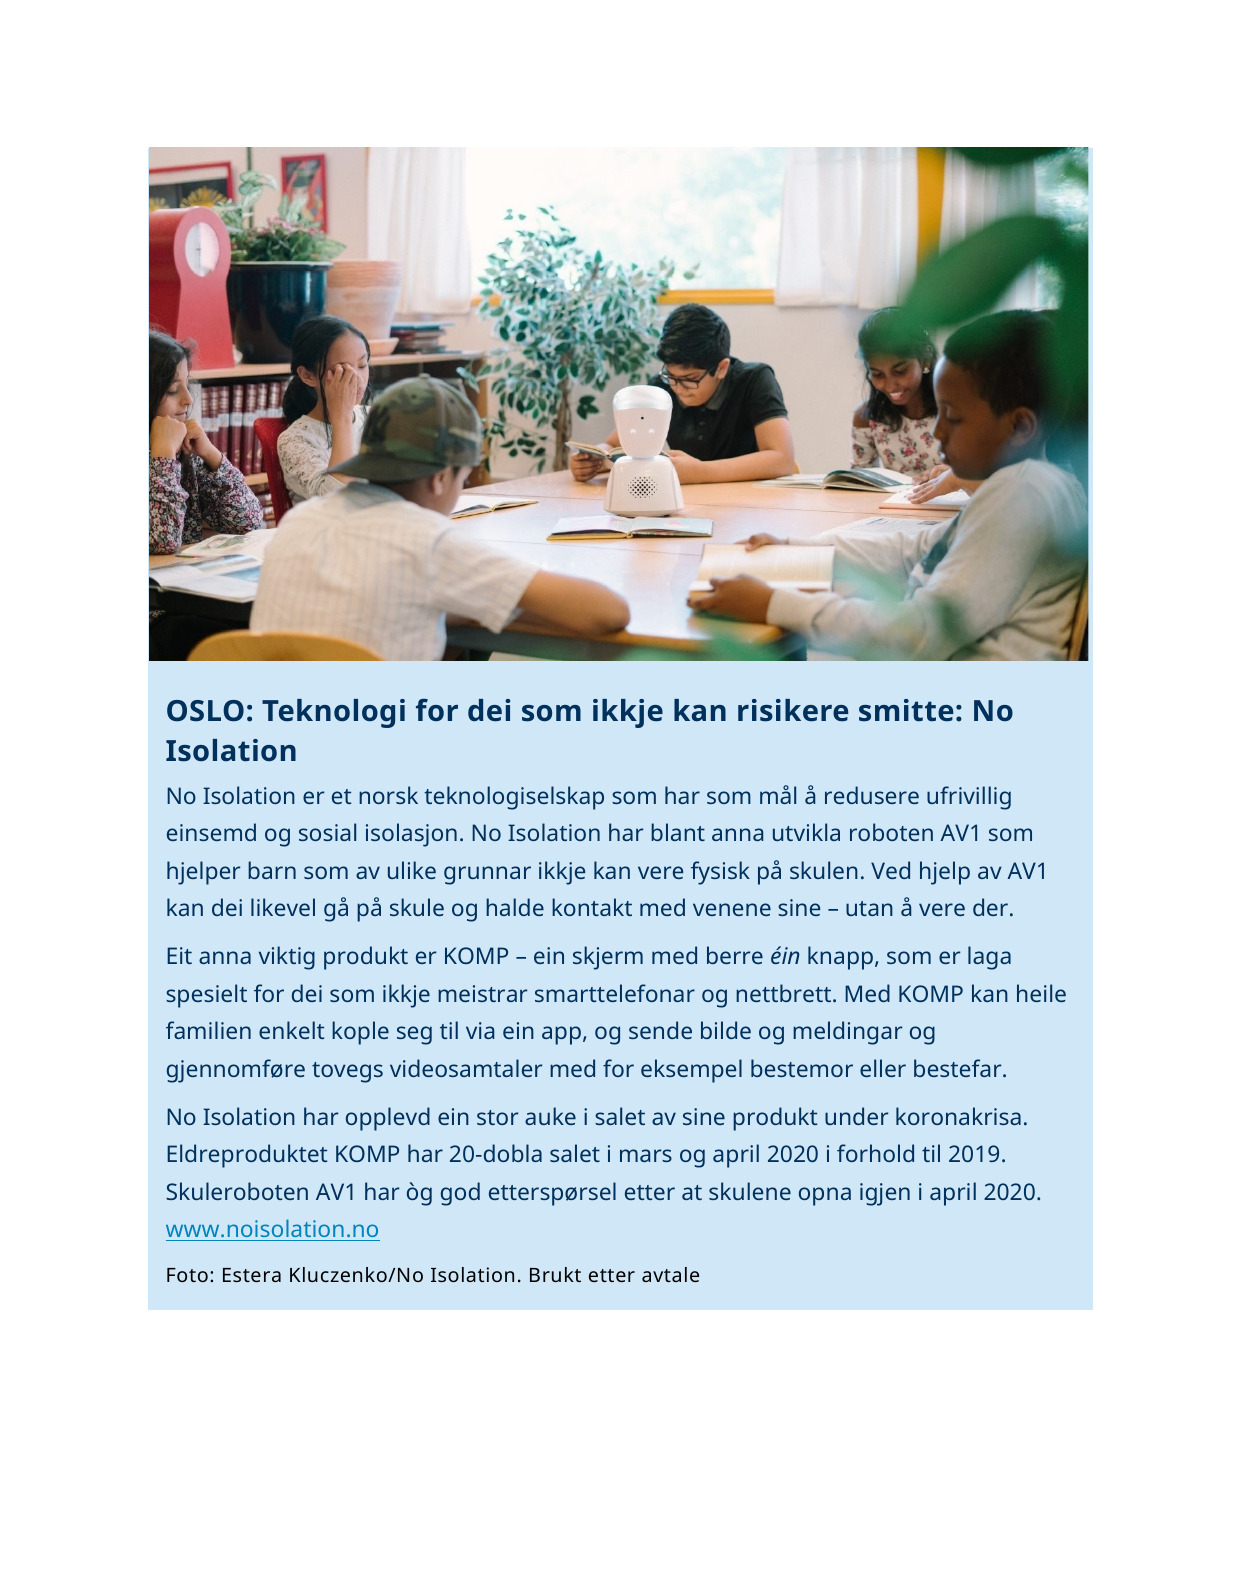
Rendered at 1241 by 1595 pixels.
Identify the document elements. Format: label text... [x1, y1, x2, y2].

table_header OSLO: Teknologi for dei som ikkje kan risikere smitte: No Isolation No Isolation er et norsk teknologiselskap som har som mål å redusere ufrivillig einsemd og sosial isolasjon. No Isolation har blant anna utvikla roboten AV1 som hjelper barn som av ulike grunnar ikkje kan vere fysisk på skulen. Ved hjelp av AV1 kan dei likevel gå på skule og halde kontakt med venene sine – utan å vere der. Eit anna viktig produkt er KOMP – ein skjerm med berre éin knapp, som er laga spesielt for dei som ikkje meistrar smarttelefonar og nettbrett. Med KOMP kan heile familien enkelt kople seg til via ein app, og sende bilde og meldingar og gjennomføre tovegs videosamtaler med for eksempel bestemor eller bestefar. No Isolation har opplevd ein stor auke i salet av sine produkt under koronakrisa. Eldreproduktet KOMP har 20-dobla salet i mars og april 2020 i forhold til 2019. Skuleroboten AV1 har òg god etterspørsel etter at skulene opna igjen i april 2020. www.noisolation.no Foto: Estera Kluczenko/No Isolation. Brukt etter avtale [148, 148, 1093, 1310]
picture [147, 147, 1088, 661]
